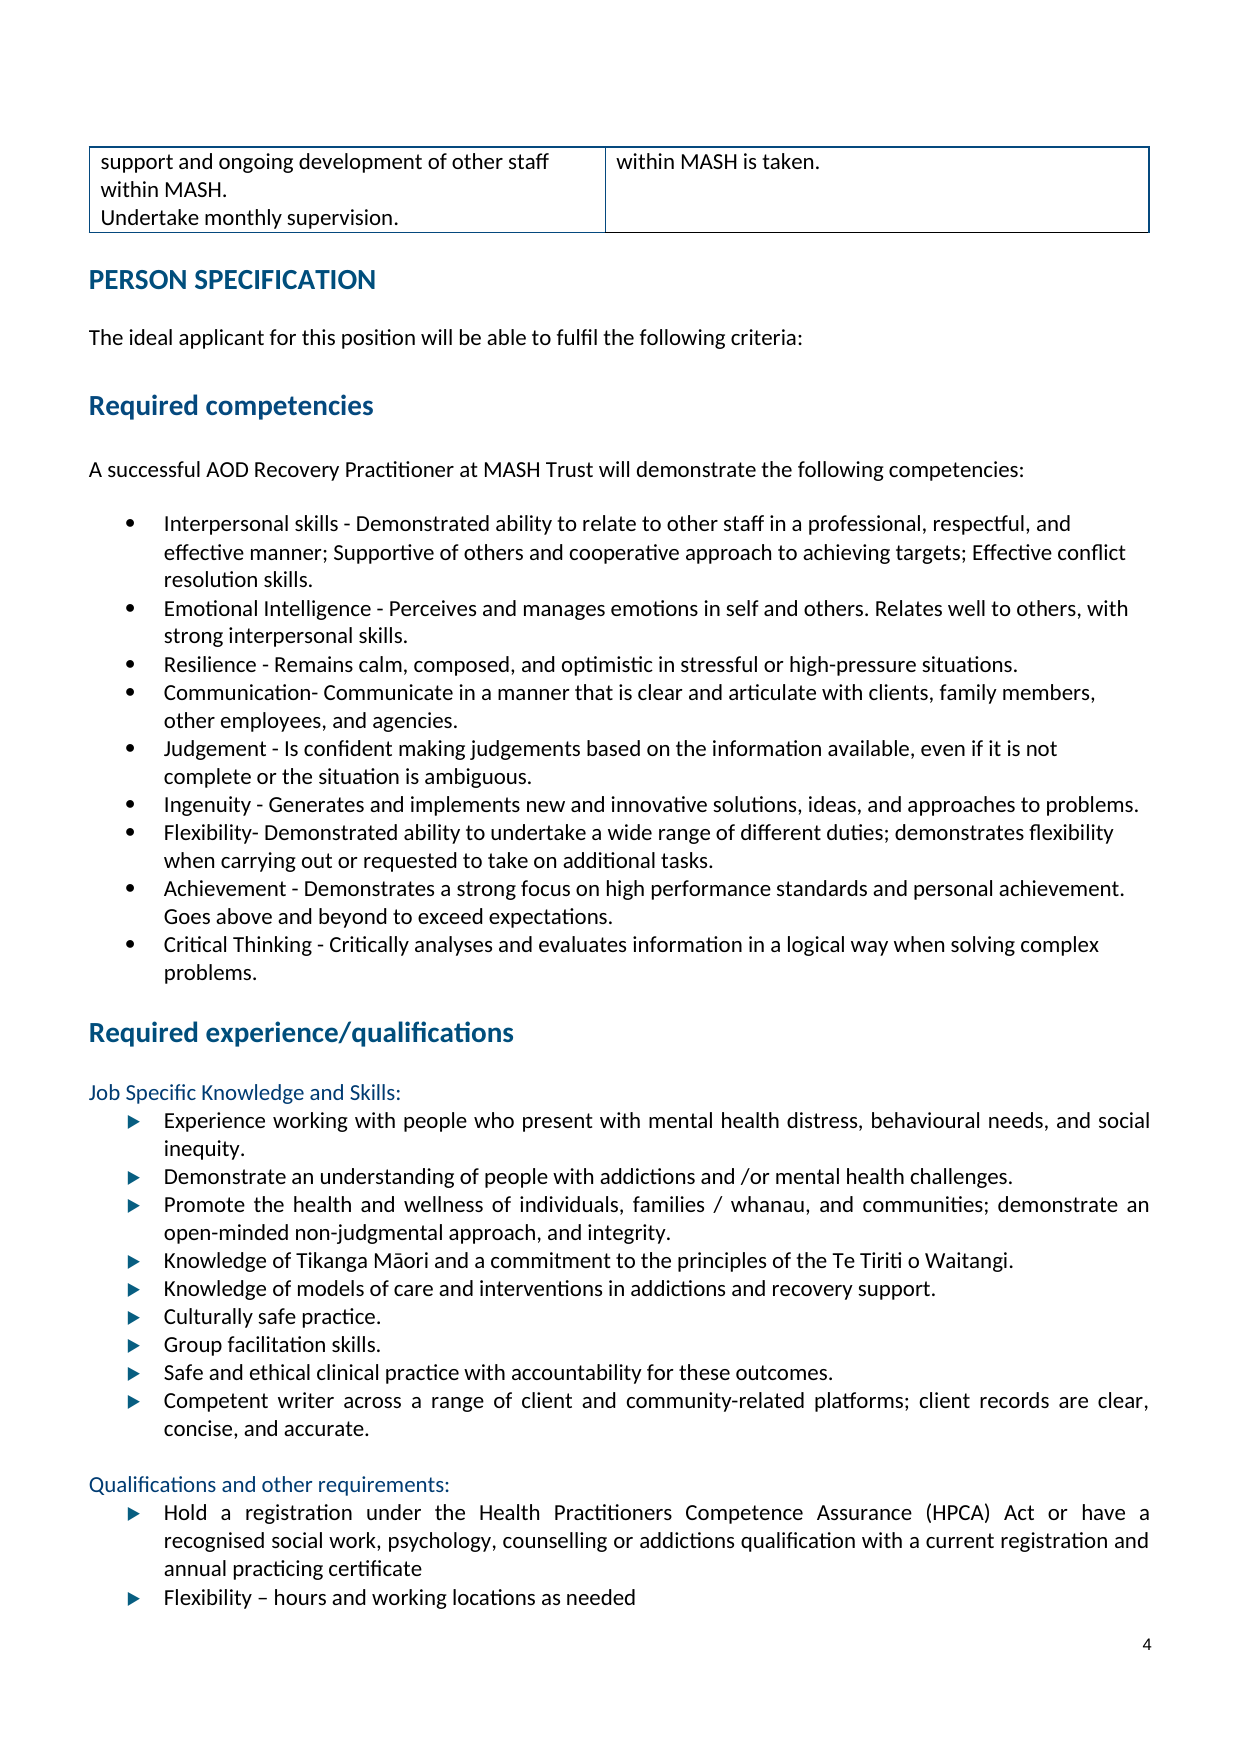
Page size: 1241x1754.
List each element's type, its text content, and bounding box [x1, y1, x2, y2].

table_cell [606, 148, 1148, 232]
text Qualifications and other requirements: [89, 1471, 1152, 1498]
list Ingenuity - Generates and implements new and innovative solutions, ideas, and approaches to problems. [126, 790, 1152, 818]
list Experience working with people who present with mental health distress, behavioural needs, and social inequity. [126, 1106, 1152, 1162]
text The ideal applicant for this position will be able to fulfil the following criteria: [89, 323, 1152, 351]
list Communication- Communicate in a manner that is clear and articulate with clients, family members, other employees, and agencies. [126, 678, 1152, 734]
list Culturally safe practice. [126, 1302, 1152, 1330]
list Flexibility – hours and working locations as needed [126, 1583, 1152, 1611]
list Emotional Intelligence - Perceives and manages emotions in self and others. Relates well to others, with strong interpersonal skills. [126, 594, 1152, 650]
list Resilience - Remains calm, composed, and optimistic in stressful or high-pressure situations. [126, 650, 1152, 678]
text PERSON SPECIFICATION [89, 261, 1152, 297]
text Required experience/qualifications [89, 1014, 1152, 1049]
list Group facilitation skills. [126, 1330, 1152, 1358]
list Hold a registration under the Health Practitioners Competence Assurance (HPCA) Act or have a recognised social work, psychology, counselling or addictions qualification with a current registration and annual practicing certificate [126, 1498, 1152, 1583]
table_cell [90, 148, 605, 232]
list Achievement - Demonstrates a strong focus on high performance standards and personal achievement. Goes above and beyond to exceed expectations. [126, 874, 1152, 930]
list Knowledge of Tikanga Māori and a commitment to the principles of the Te Tiriti o Waitangi. [126, 1246, 1152, 1274]
subtitle Required competencies [89, 387, 1152, 422]
list Flexibility- Demonstrated ability to undertake a wide range of different duties; demonstrates flexibility when carrying out or requested to take on additional tasks. [126, 818, 1152, 874]
list Competent writer across a range of client and community-related platforms; client records are clear, concise, and accurate. [126, 1386, 1152, 1442]
list Promote the health and wellness of individuals, families / whanau, and communities; demonstrate an open-minded non-judgmental approach, and integrity. [126, 1190, 1152, 1246]
list Interpersonal skills - Demonstrated ability to relate to other staff in a professional, respectful, and effective manner; Supportive of others and cooperative approach to achieving targets; Effective conflict resolution skills. [126, 509, 1152, 594]
list Judgement - Is confident making judgements based on the information available, even if it is not complete or the situation is ambiguous. [126, 734, 1152, 790]
list Knowledge of models of care and interventions in addictions and recovery support. [126, 1274, 1152, 1302]
list Safe and ethical clinical practice with accountability for these outcomes. [126, 1358, 1152, 1386]
text A successful AOD Recovery Practitioner at MASH Trust will demonstrate the following competencies: [89, 455, 1152, 483]
text Job Specific Knowledge and Skills: [89, 1076, 1152, 1106]
list Demonstrate an understanding of people with addictions and /or mental health challenges. [126, 1162, 1152, 1190]
list Critical Thinking - Critically analyses and evaluates information in a logical way when solving complex problems. [126, 930, 1152, 986]
